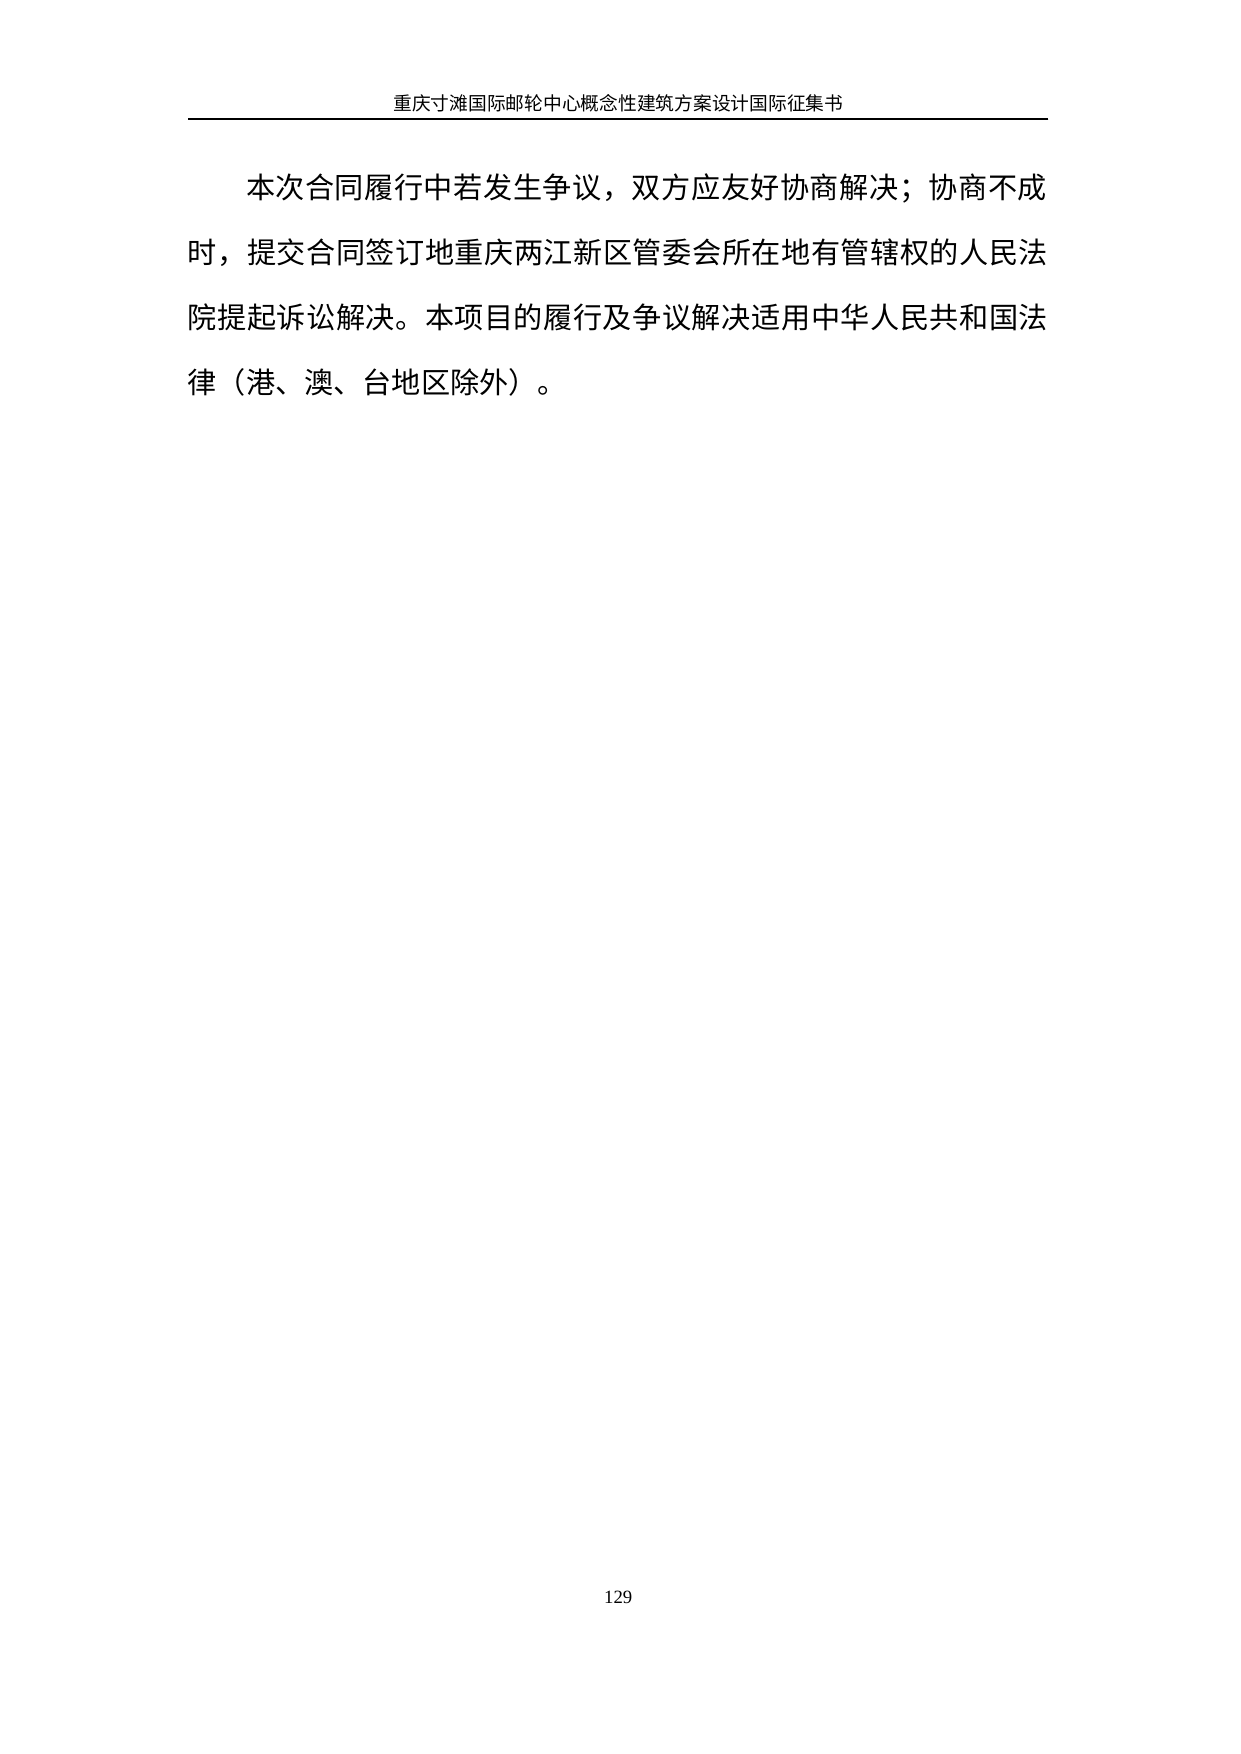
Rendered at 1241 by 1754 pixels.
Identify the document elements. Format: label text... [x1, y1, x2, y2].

text 本次合同履行中若发生争议，双方应友好协商解决；协商不成时，提交合同签订地重庆两江新区管委会所在地有管辖权的人民法院提起诉讼解决。本项目的履行及争议解决适用中华人民共和国法律（港、澳、台地区除外）。 [187, 153, 1048, 413]
